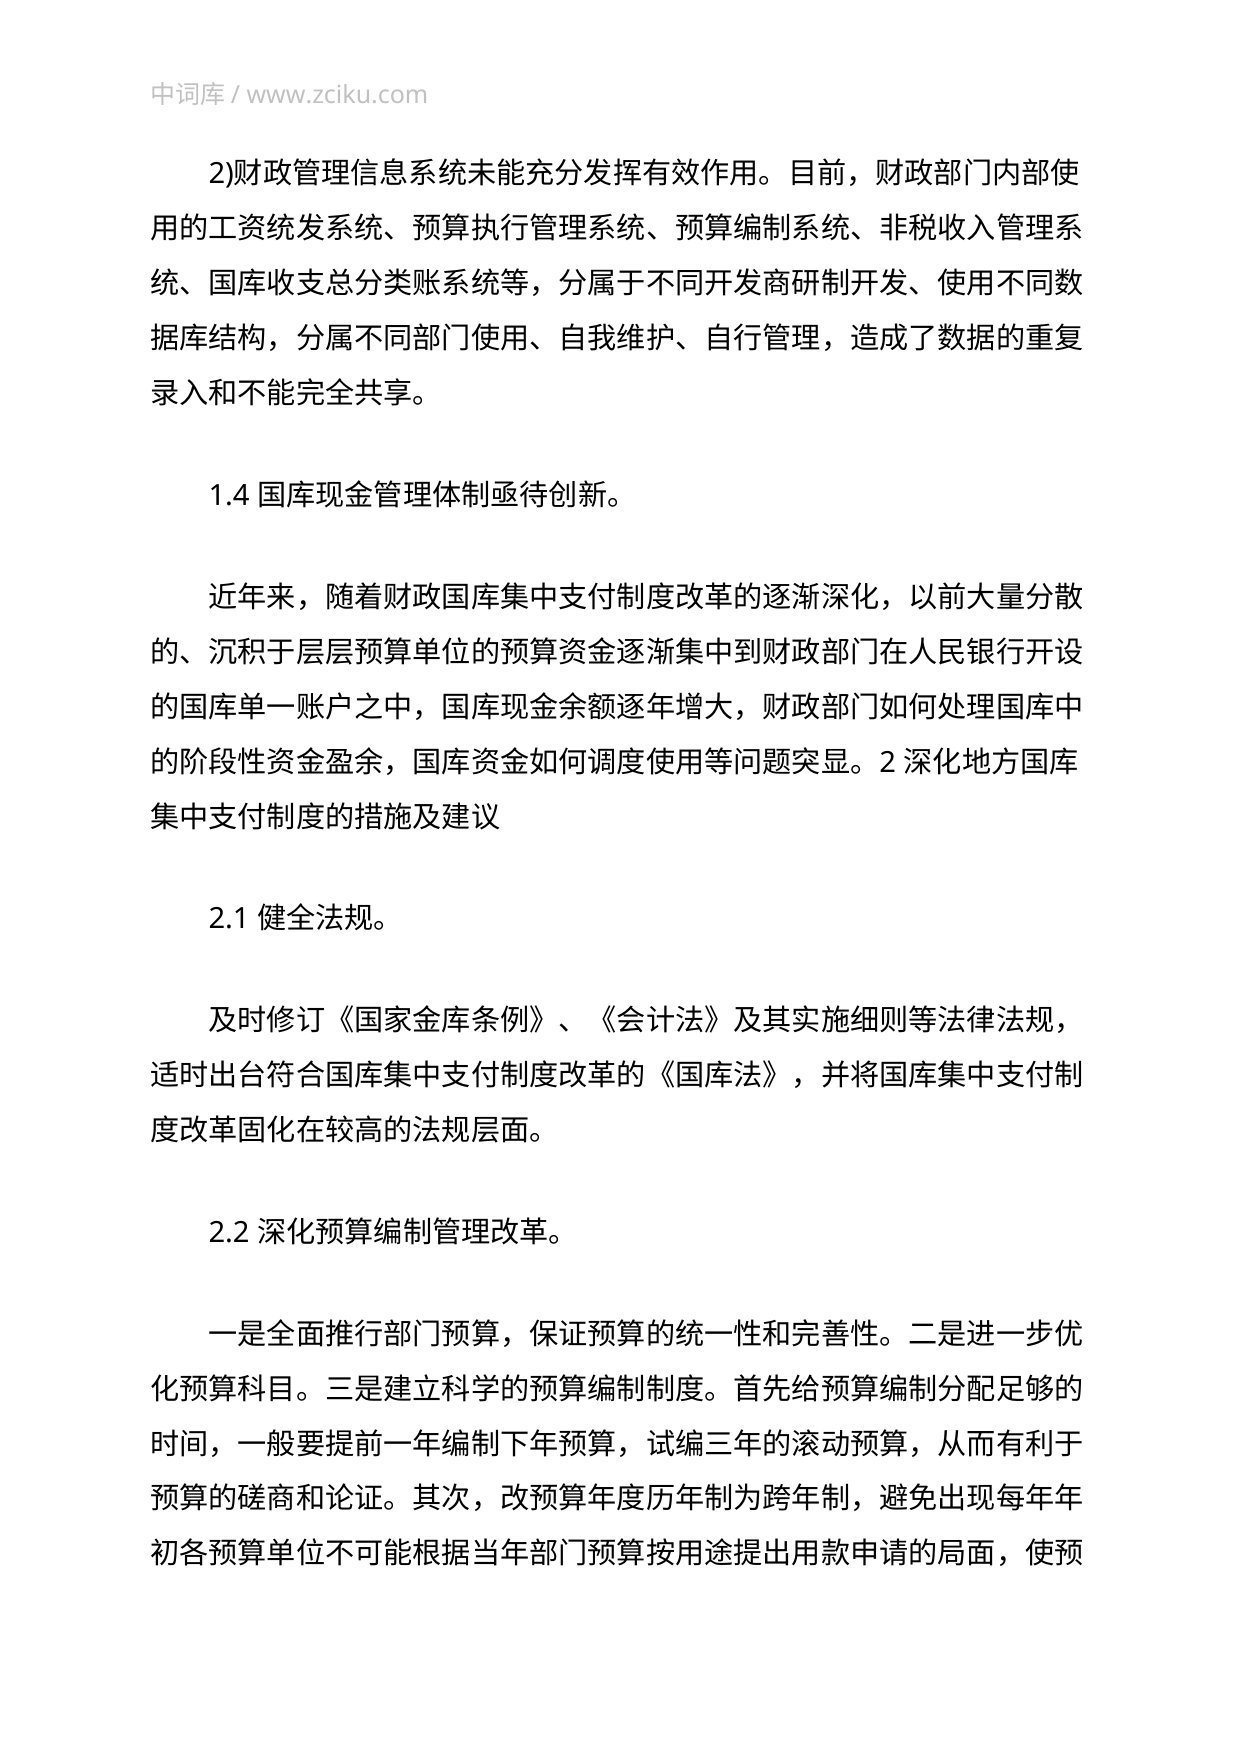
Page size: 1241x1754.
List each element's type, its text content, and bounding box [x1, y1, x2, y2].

text 1.4 国库现金管理体制亟待创新。 [150, 471, 1090, 514]
text 2.1 健全法规。 [150, 895, 1090, 937]
text 近年来，随着财政国库集中支付制度改革的逐渐深化，以前大量分散的、沉积于层层预算单位的预算资金逐渐集中到财政部门在人民银行开设的国库单一账户之中，国库现金余额逐年增大，财政部门如何处理国库中的阶段性资金盈余，国库资金如何调度使用等问题突显。2 深化地方国库集中支付制度的措施及建议 [150, 573, 1090, 835]
text 2.2 深化预算编制管理改革。 [150, 1208, 1090, 1251]
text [150, 1310, 1090, 1572]
text 2)财政管理信息系统未能充分发挥有效作用。目前，财政部门内部使用的工资统发系统、预算执行管理系统、预算编制系统、非税收入管理系统、国库收支总分类账系统等，分属于不同开发商研制开发、使用不同数据库结构，分属不同部门使用、自我维护、自行管理，造成了数据的重复录入和不能完全共享。 [150, 150, 1090, 412]
text 及时修订《国家金库条例》、《会计法》及其实施细则等法律法规，适时出台符合国库集中支付制度改革的《国库法》，并将国库集中支付制度改革固化在较高的法规层面。 [150, 997, 1090, 1149]
